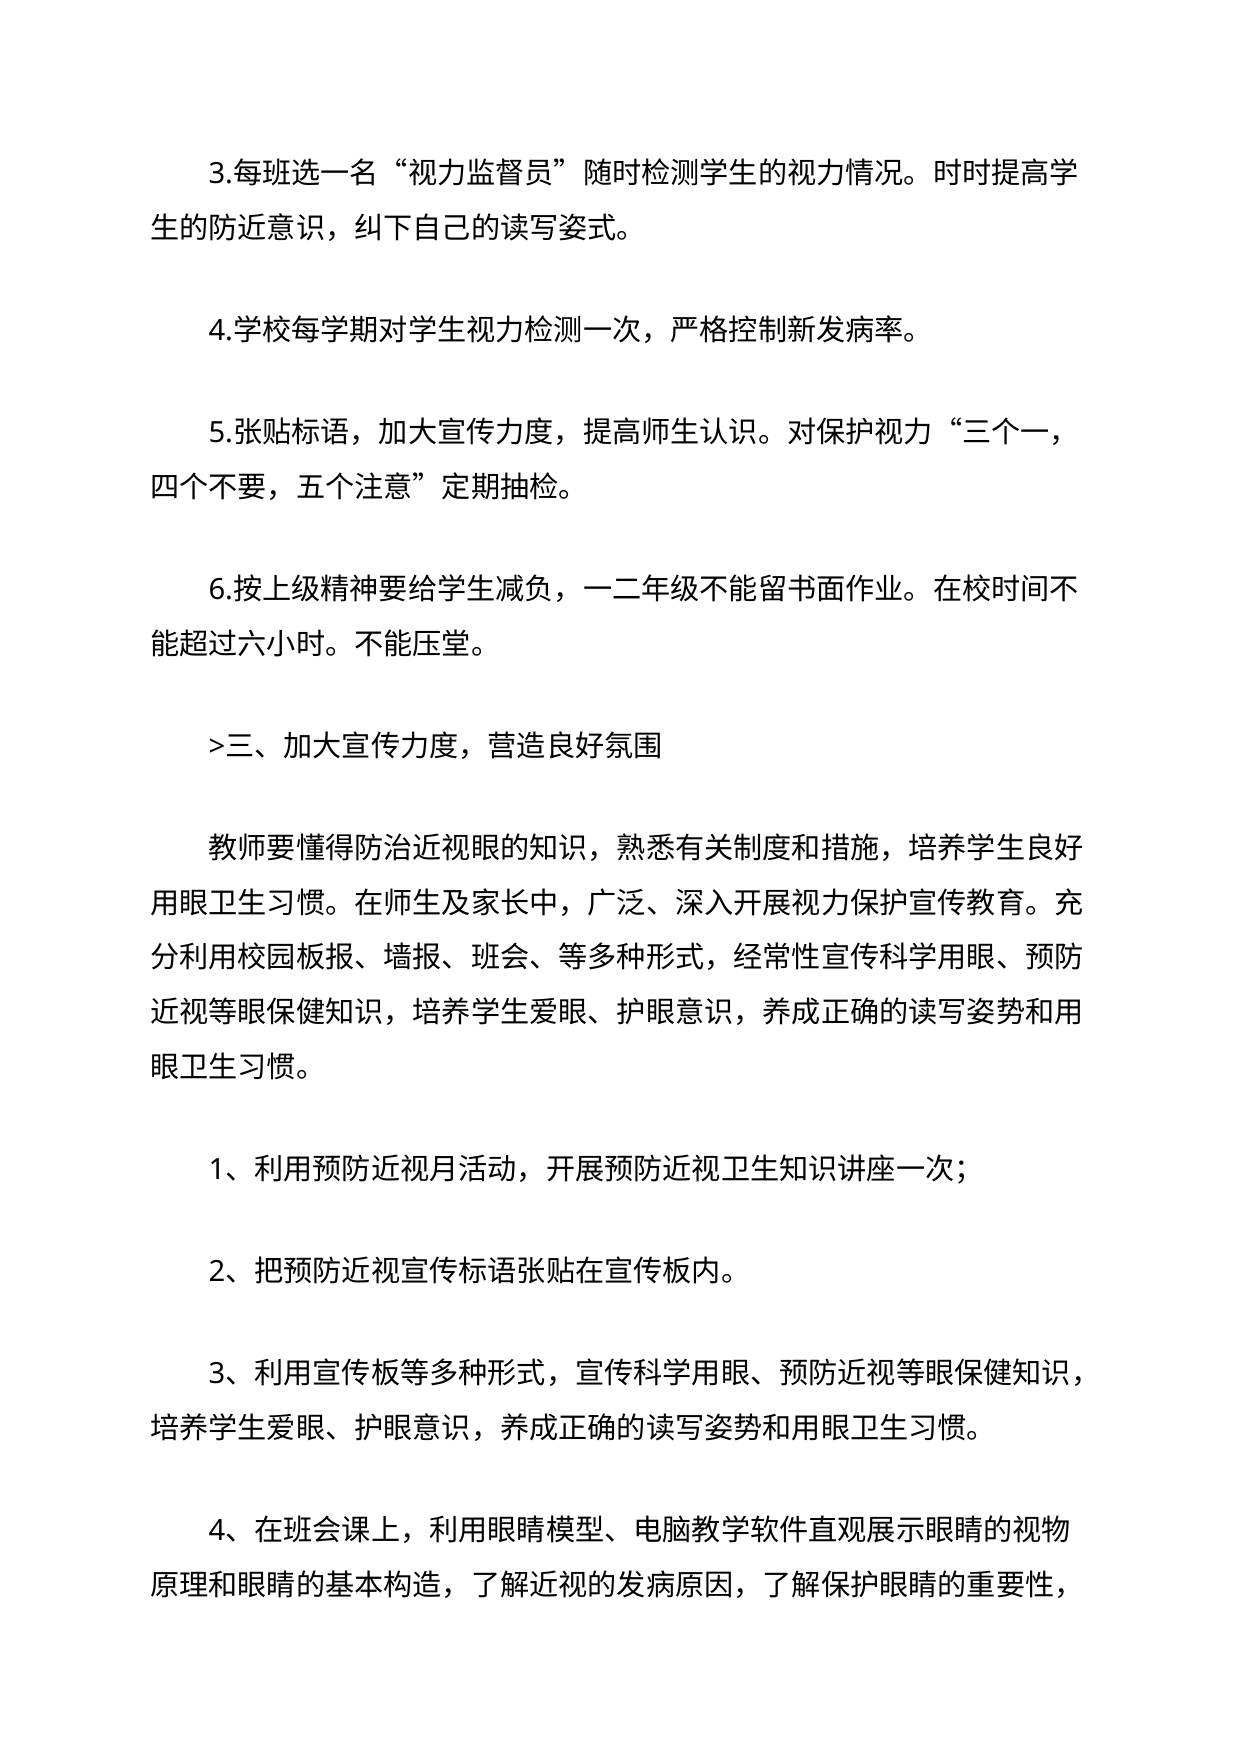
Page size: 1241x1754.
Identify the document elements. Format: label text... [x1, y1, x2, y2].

text 5.张贴标语，加大宣传力度，提高师生认识。对保护视力“三个一，四个不要，五个注意”定期抽检。 [150, 409, 1090, 506]
text 3.每班选一名“视力监督员”随时检测学生的视力情况。时时提高学生的防近意识，纠下自己的读写姿式。 [150, 150, 1090, 247]
text >三、加大宣传力度，营造良好氛围 [150, 722, 1090, 765]
text 2、把预防近视宣传标语张贴在宣传板内。 [150, 1248, 1090, 1290]
text 3、利用宣传板等多种形式，宣传科学用眼、预防近视等眼保健知识，培养学生爱眼、护眼意识，养成正确的读写姿势和用眼卫生习惯。 [150, 1349, 1090, 1447]
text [150, 1506, 1090, 1604]
text 教师要懂得防治近视眼的知识，熟悉有关制度和措施，培养学生良好用眼卫生习惯。在师生及家长中，广泛、深入开展视力保护宣传教育。充分利用校园板报、墙报、班会、等多种形式，经常性宣传科学用眼、预防近视等眼保健知识，培养学生爱眼、护眼意识，养成正确的读写姿势和用眼卫生习惯。 [150, 824, 1090, 1086]
text 6.按上级精神要给学生减负，一二年级不能留书面作业。在校时间不能超过六小时。不能压堂。 [150, 566, 1090, 663]
text 1、利用预防近视月活动，开展预防近视卫生知识讲座一次； [150, 1146, 1090, 1188]
text 4.学校每学期对学生视力检测一次，严格控制新发病率。 [150, 307, 1090, 349]
